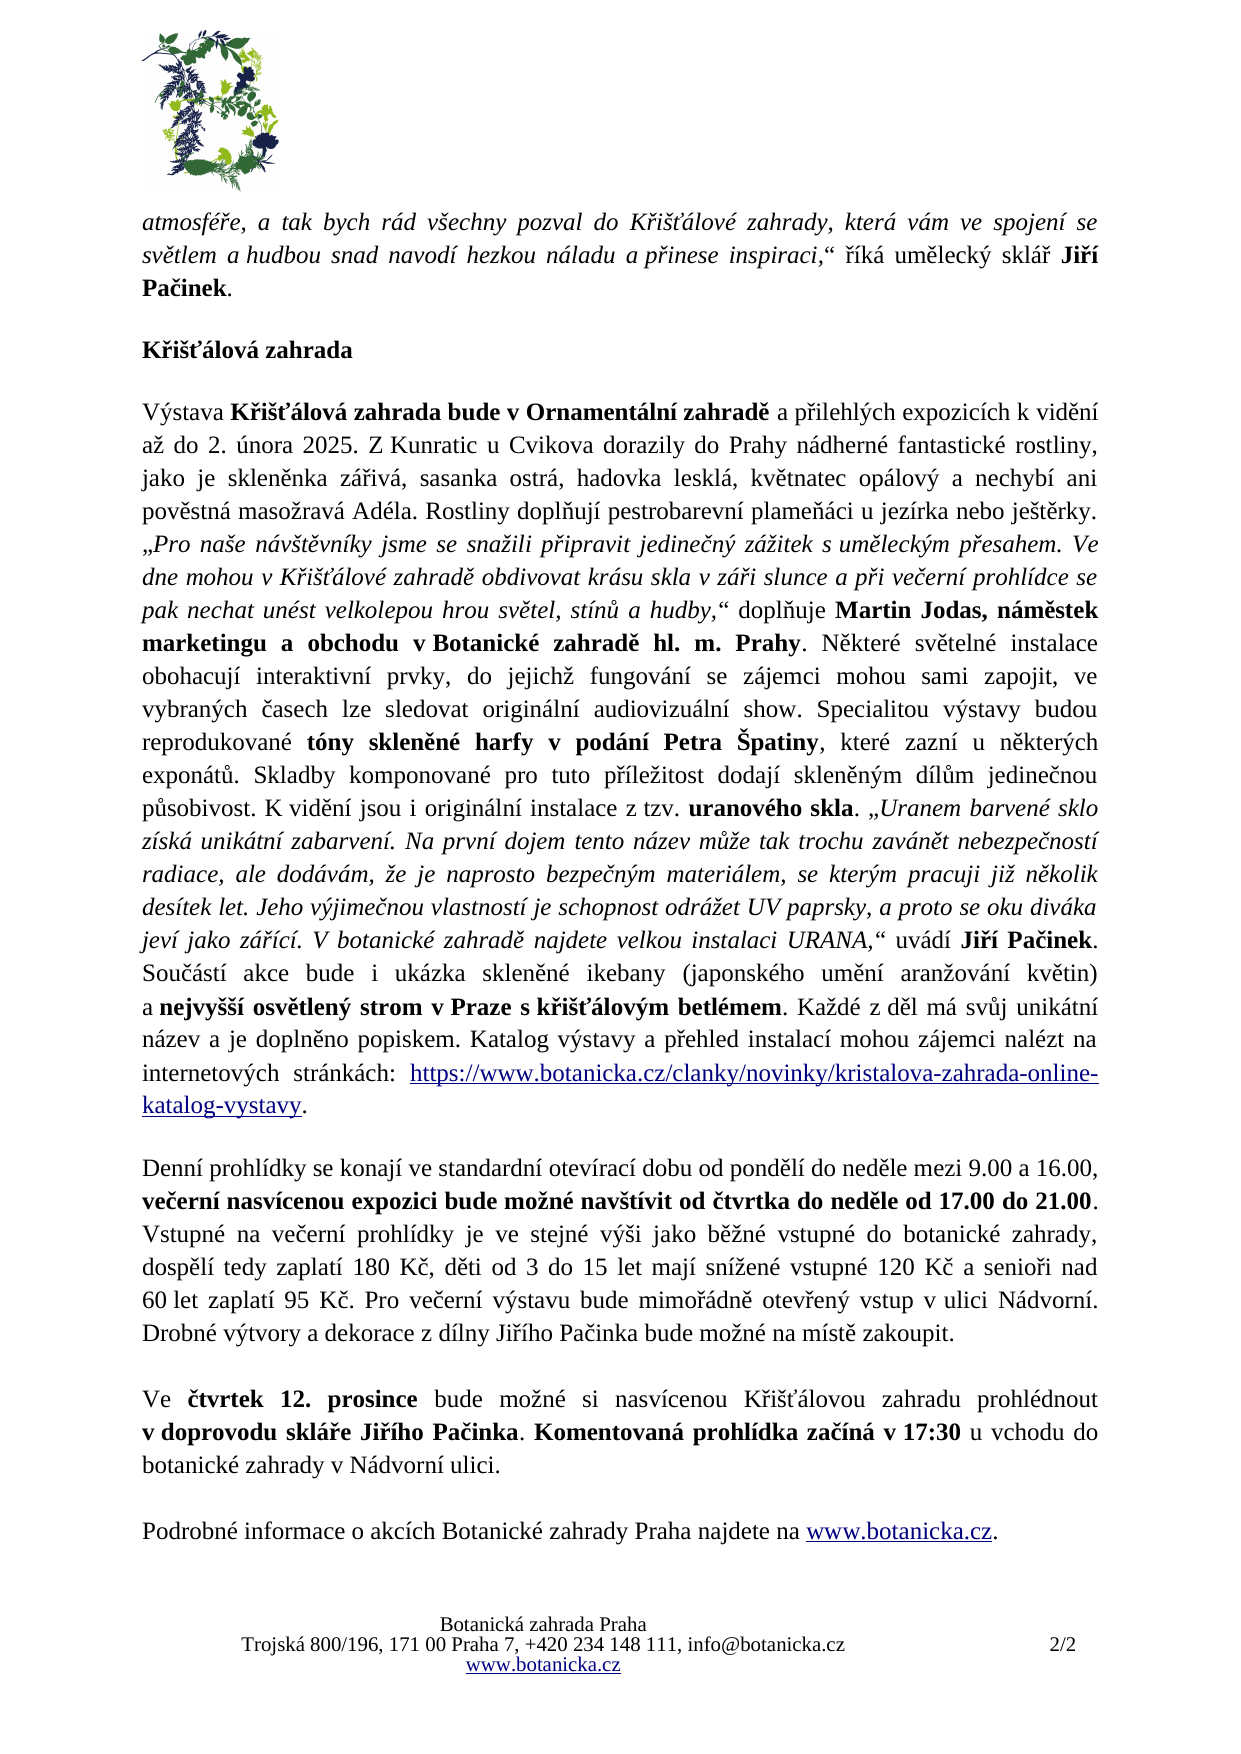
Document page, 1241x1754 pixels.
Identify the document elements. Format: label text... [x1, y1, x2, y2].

text Ve čtvrtek 12. prosince bude možné si nasvícenou Křišťálovou zahradu prohlédnout v doprovodu skláře Jiřího Pačinka. Komentovaná prohlídka začíná v 17:30 u vchodu do botanické zahrady v Nádvorní ulici. [142, 1384, 1098, 1479]
text Denní prohlídky se konají ve standardní otevírací dobu od pondělí do neděle mezi 9.00 a 16.00, večerní nasvícenou expozici bude možné navštívit od čtvrtka do neděle od 17.00 do 21.00. Vstupné na večerní prohlídky je ve stejné výši jako běžné vstupné do botanické zahrady, dospělí tedy zaplatí 180 Kč, děti od 3 do 15 let mají snížené vstupné 120 Kč a senioři nad 60 let zaplatí 95 Kč. Pro večerní výstavu bude mimořádně otevřený vstup v ulici Nádvorní. Drobné výtvory a dekorace z dílny Jiřího Pačinka bude možné na místě zakoupit. [142, 1153, 1098, 1347]
picture [141, 30, 279, 192]
text Podrobné informace o akcích Botanické zahrady Praha najdete na www.botanicka.cz. [142, 1516, 1098, 1545]
text Výstava Křišťálová zahrada bude v Ornamentální zahradě a přilehlých expozicích k vidění až do 2. února 2025. Z Kunratic u Cvikova dorazily do Prahy nádherné fantastické rostliny, jako je skleněnka zářivá, sasanka ostrá, hadovka lesklá, květnatec opálový a nechybí ani pověstná masožravá Adéla. Rostliny doplňují pestrobarevní plameňáci u jezírka nebo ještěrky. „Pro naše návštěvníky jsme se snažili připravit jedinečný zážitek s uměleckým přesahem. Ve dne mohou v Křišťálové zahradě obdivovat krásu skla v záři slunce a při večerní prohlídce se pak nechat unést velkolepou hrou světel, stínů a hudby,“ doplňuje Martin Jodas, náměstek marketingu a obchodu v Botanické zahradě hl. m. Prahy. Některé světelné instalace obohacují interaktivní prvky, do jejichž fungování se zájemci mohou sami zapojit, ve vybraných časech lze sledovat originální audiovizuální show. Specialitou výstavy budou reprodukované tóny skleněné harfy v podání Petra Špatiny, které zazní u některých exponátů. Skladby komponované pro tuto příležitost dodají skleněným dílům jedinečnou působivost. K vidění jsou i originální instalace z tzv. uranového skla. „Uranem barvené sklo získá unikátní zabarvení. Na první dojem tento název může tak trochu zavánět nebezpečností radiace, ale dodávám, že je naprosto bezpečným materiálem, se kterým pracuji již několik desítek let. Jeho výjimečnou vlastností je schopnost odrážet UV paprsky, a proto se oku diváka jeví jako zářící. V botanické zahradě najdete velkou instalaci URANA,“ uvádí Jiří Pačinek. Součástí akce bude i ukázka skleněné ikebany (japonského umění aranžování květin) a nejvyšší osvětlený strom v Praze s křišťálovým betlémem. Každé z děl má svůj unikátní název a je doplněno popiskem. Katalog výstavy a přehled instalací mohou zájemci nalézt na internetových stránkách: https://www.botanicka.cz/clanky/novinky/kristalova-zahrada-online-katalog-vystavy. [142, 397, 1098, 1119]
text Křišťálová zahrada [142, 335, 1098, 364]
